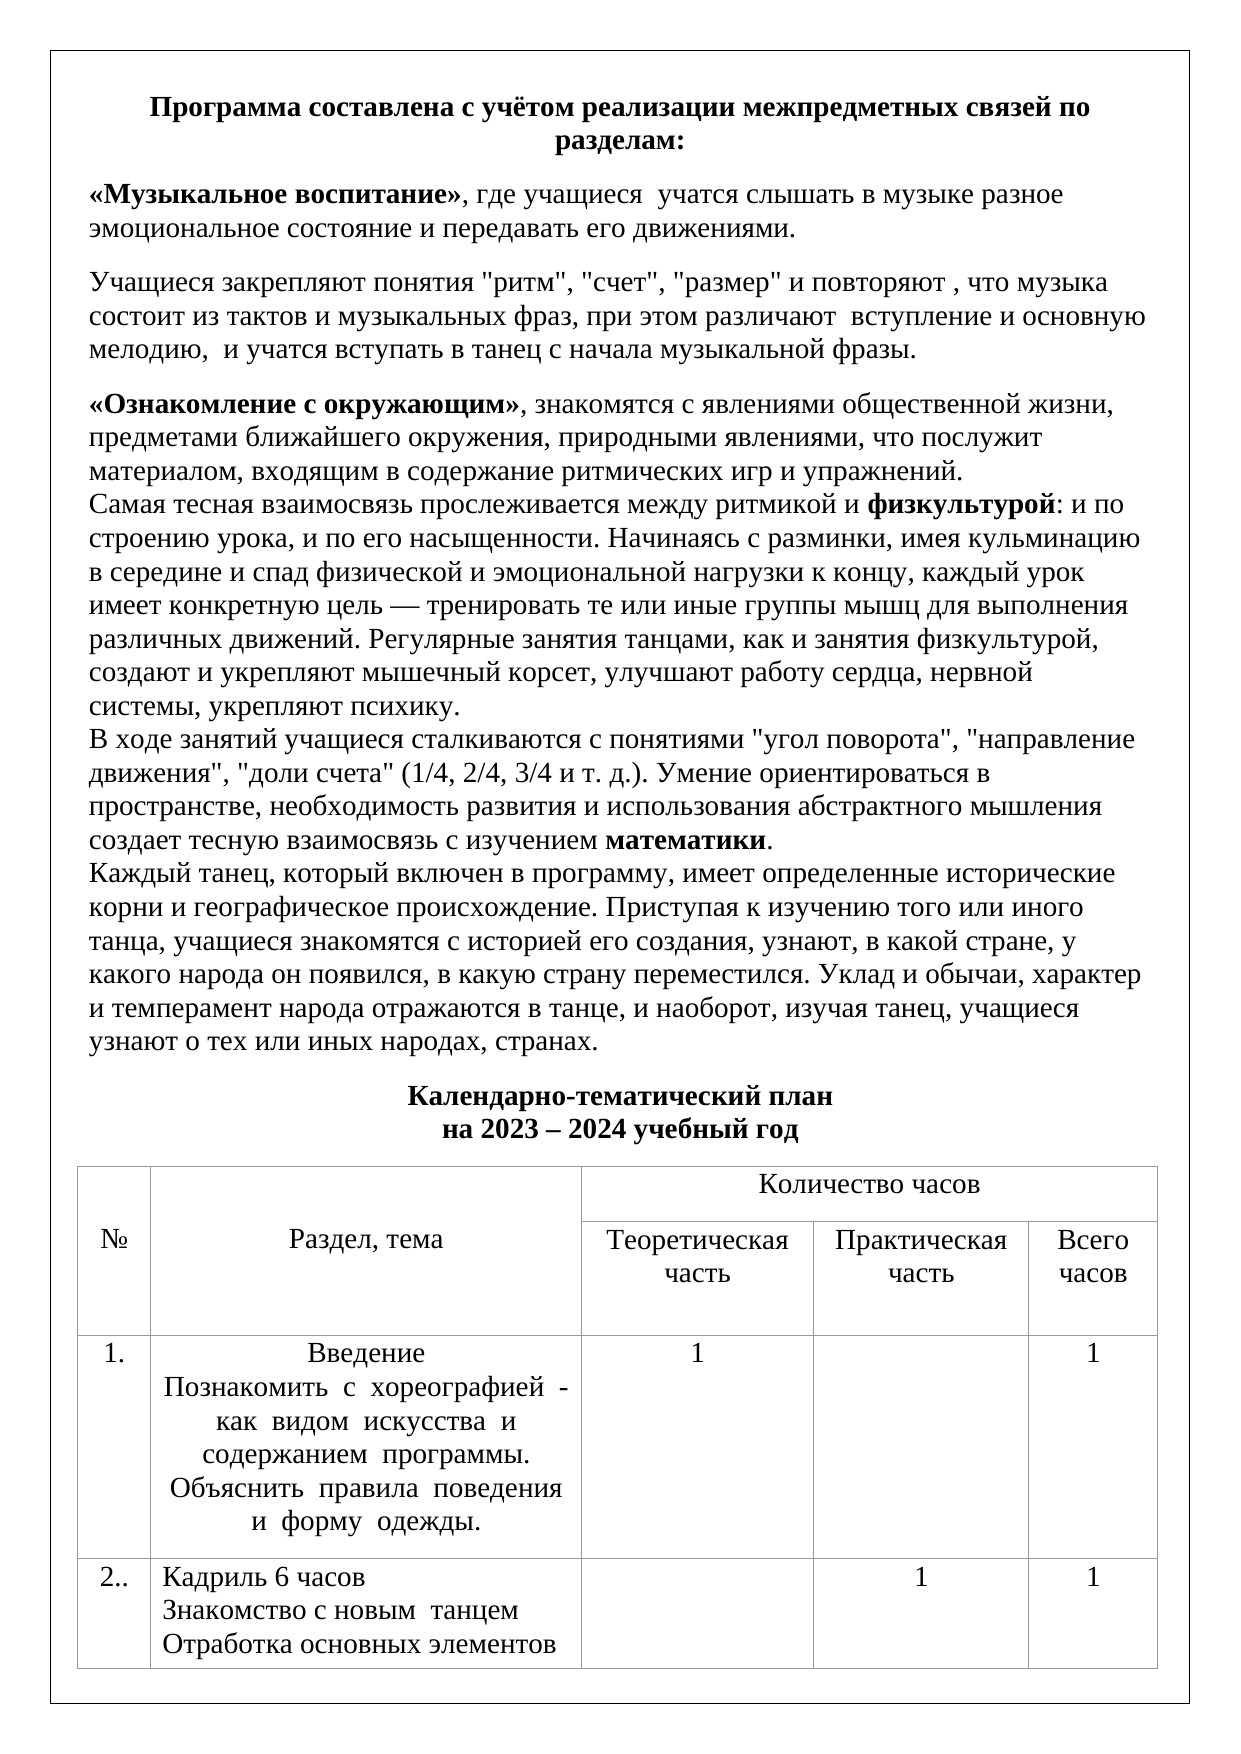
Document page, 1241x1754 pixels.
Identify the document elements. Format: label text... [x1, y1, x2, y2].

text В ходе занятий учащиеся сталкиваются с понятиями "угол поворота", "направление движения", "доли счета" (1/4, 2/4, 3/4 и т. д.). Умение ориентироваться в пространстве, необходимость развития и использования абстрактного мышления создает тесную взаимосвязь с изучением математики. [89, 721, 1152, 856]
text Учащиеся закрепляют понятия "ритм", "счет", "размер" и повторяют , что музыка состоит из тактов и музыкальных фраз, при этом различают вступление и основную мелодию, и учатся вступать в танец с начала музыкальной фразы. [89, 264, 1152, 365]
table_cell 1 [814, 1559, 1028, 1667]
table_header № [78, 1167, 150, 1334]
subtitle Календарно-тематический план [89, 1078, 1152, 1111]
table_cell 1 [1029, 1336, 1157, 1558]
text Программа составлена с учётом реализации межпредметных связей по разделам: [89, 89, 1152, 156]
text «Ознакомление с окружающим», знакомятся с явлениями общественной жизни, предметами ближайшего окружения, природными явлениями, что послужит материалом, входящим в содержание ритмических игр и упражнений. [89, 386, 1152, 487]
table_cell Теоретическая часть [582, 1222, 813, 1334]
table_cell Практическая часть [814, 1222, 1028, 1334]
table_header Количество часов [582, 1167, 1157, 1221]
table_cell Введение Познакомить с хореографией - как видом искусства и содержанием программы. Объяснить правила поведения и форму одежды. [151, 1336, 581, 1558]
text Каждый танец, который включен в программу, имеет определенные исторические корни и географическое происхождение. Приступая к изучению того или иного танца, учащиеся знакомятся с историей его создания, узнают, в какой стране, у какого народа он появился, в какую страну переместился. Уклад и обычаи, характер и темперамент народа отражаются в танце, и наоборот, изучая танец, учащиеся узнают о тех или иных народах, странах. [89, 856, 1152, 1057]
table_cell [582, 1559, 813, 1667]
table_cell 2.. [78, 1559, 150, 1667]
table_cell 1 [1029, 1559, 1157, 1667]
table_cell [151, 1559, 581, 1667]
table_header Раздел, тема [151, 1167, 581, 1334]
table_cell Всего часов [1029, 1222, 1157, 1334]
table_cell [814, 1336, 1028, 1558]
text Самая тесная взаимосвязь прослеживается между ритмикой и физкультурой: и по строению урока, и по его насыщенности. Начинаясь с разминки, имея кульминацию в середине и спад физической и эмоциональной нагрузки к концу, каждый урок имеет конкретную цель — тренировать те или иные группы мышц для выполнения различных движений. Регулярные занятия танцами, как и занятия физкультурой, создают и укрепляют мышечный корсет, улучшают работу сердца, нервной системы, укрепляют психику. [89, 487, 1152, 721]
text на 2023 – 2024 учебный год [89, 1111, 1152, 1145]
table_cell 1 [582, 1336, 813, 1558]
text «Музыкальное воспитание», где учащиеся учатся слышать в музыке разное эмоциональное состояние и передавать его движениями. [89, 177, 1152, 244]
table_cell 1. [78, 1336, 150, 1558]
